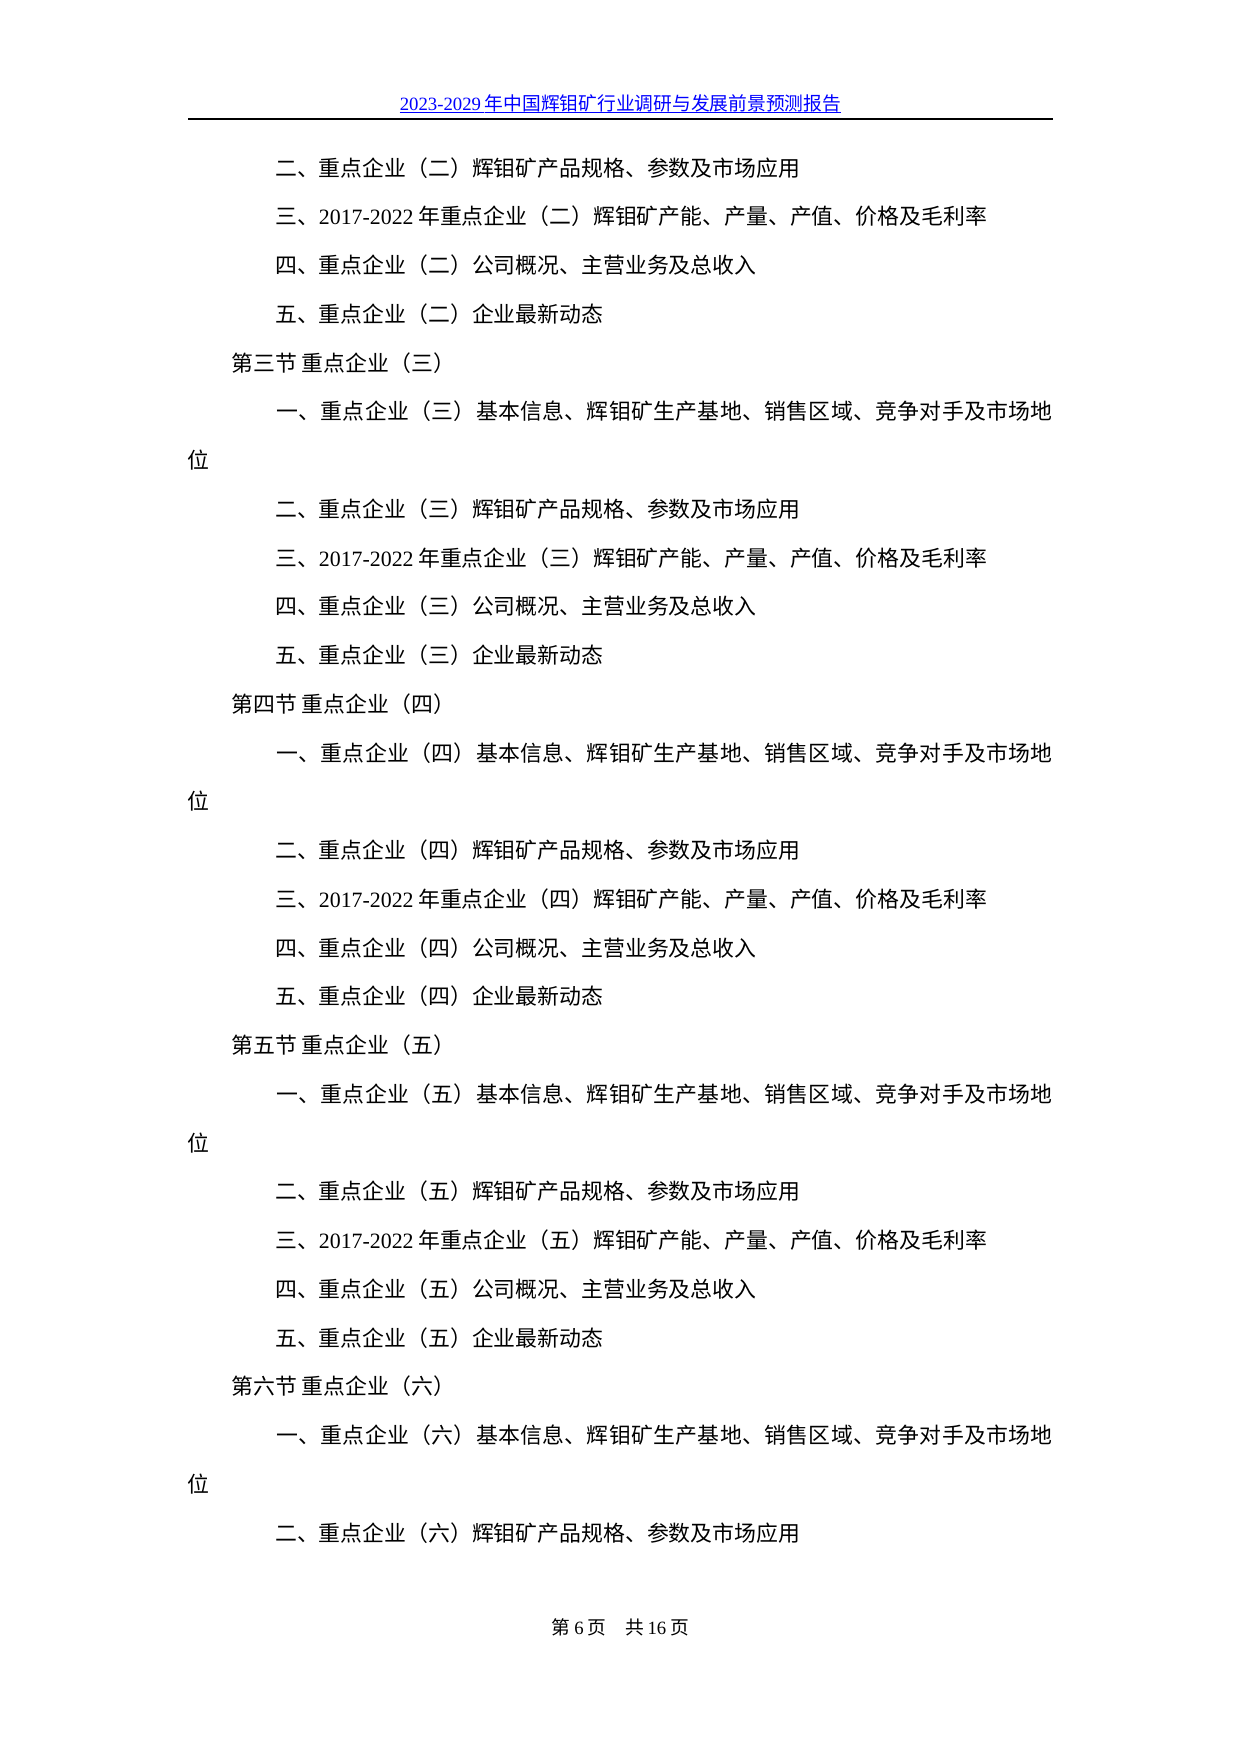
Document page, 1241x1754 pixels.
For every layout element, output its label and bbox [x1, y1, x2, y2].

text [187, 150, 1053, 1548]
